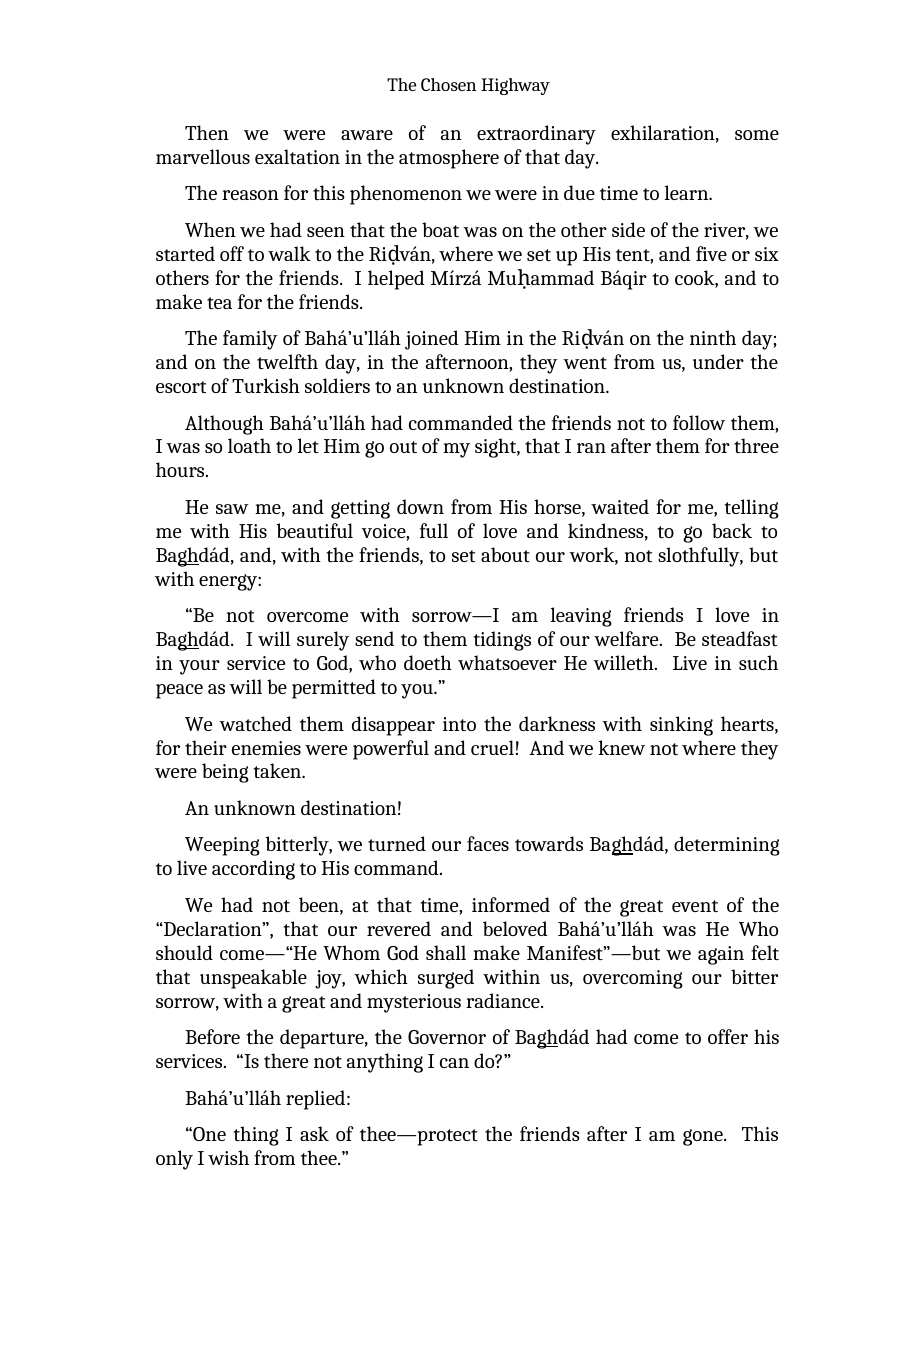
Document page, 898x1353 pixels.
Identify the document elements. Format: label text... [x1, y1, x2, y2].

text “Be not overcome with sorrow—I am leaving friends I love in Baghdád. I will surely send to them tidings of our welfare. Be steadfast in your service to God, who doeth whatsoever He willeth. Live in such peace as will be permitted to you.” [155, 604, 779, 700]
text Before the departure, the Governor of Baghdád had come to offer his services. “Is there not anything I can do?” [155, 1026, 779, 1074]
text “One thing I ask of thee—protect the friends after I am gone. This only I wish from thee.” [155, 1123, 779, 1171]
text When we had seen that the boat was on the other side of the river, we started off to walk to the Riḍván, where we set up His tent, and five or six others for the friends. I helped Mírzá Muḥammad Báqir to cook, and to make tea for the friends. [155, 218, 779, 314]
text We watched them disappear into the darkness with sinking hearts, for their enemies were powerful and cruel! And we knew not where they were being taken. [155, 712, 779, 784]
text The reason for this phenomenon we were in due time to learn. [155, 182, 779, 206]
text Although Bahá’u’lláh had commanded the friends not to follow them, I was so loath to let Him go out of my sight, that I ran after them for three hours. [155, 411, 779, 483]
text Weeping bitterly, we turned our faces towards Baghdád, determining to live according to His command. [155, 833, 779, 881]
text Then we were aware of an extraordinary exhilaration, some marvellous exaltation in the atmosphere of that day. [155, 122, 779, 169]
text An unknown destination! [155, 797, 779, 821]
text Bahá’u’lláh replied: [155, 1086, 779, 1110]
text He saw me, and getting down from His horse, waited for me, telling me with His beautiful voice, full of love and kindness, to go back to Baghdád, and, with the friends, to set about our work, not slothfully, but with energy: [155, 496, 779, 591]
text The family of Bahá’u’lláh joined Him in the Riḍván on the ninth day; and on the twelfth day, in the afternoon, they went from us, under the escort of Turkish soldiers to an unknown destination. [155, 327, 779, 399]
text We had not been, at that time, informed of the great event of the “Declaration”, that our revered and beloved Bahá’u’lláh was He Who should come—“He Whom God shall make Manifest”—but we again felt that unspeakable joy, which surged within us, overcoming our bitter sorrow, with a great and mysterious radiance. [155, 893, 779, 1013]
